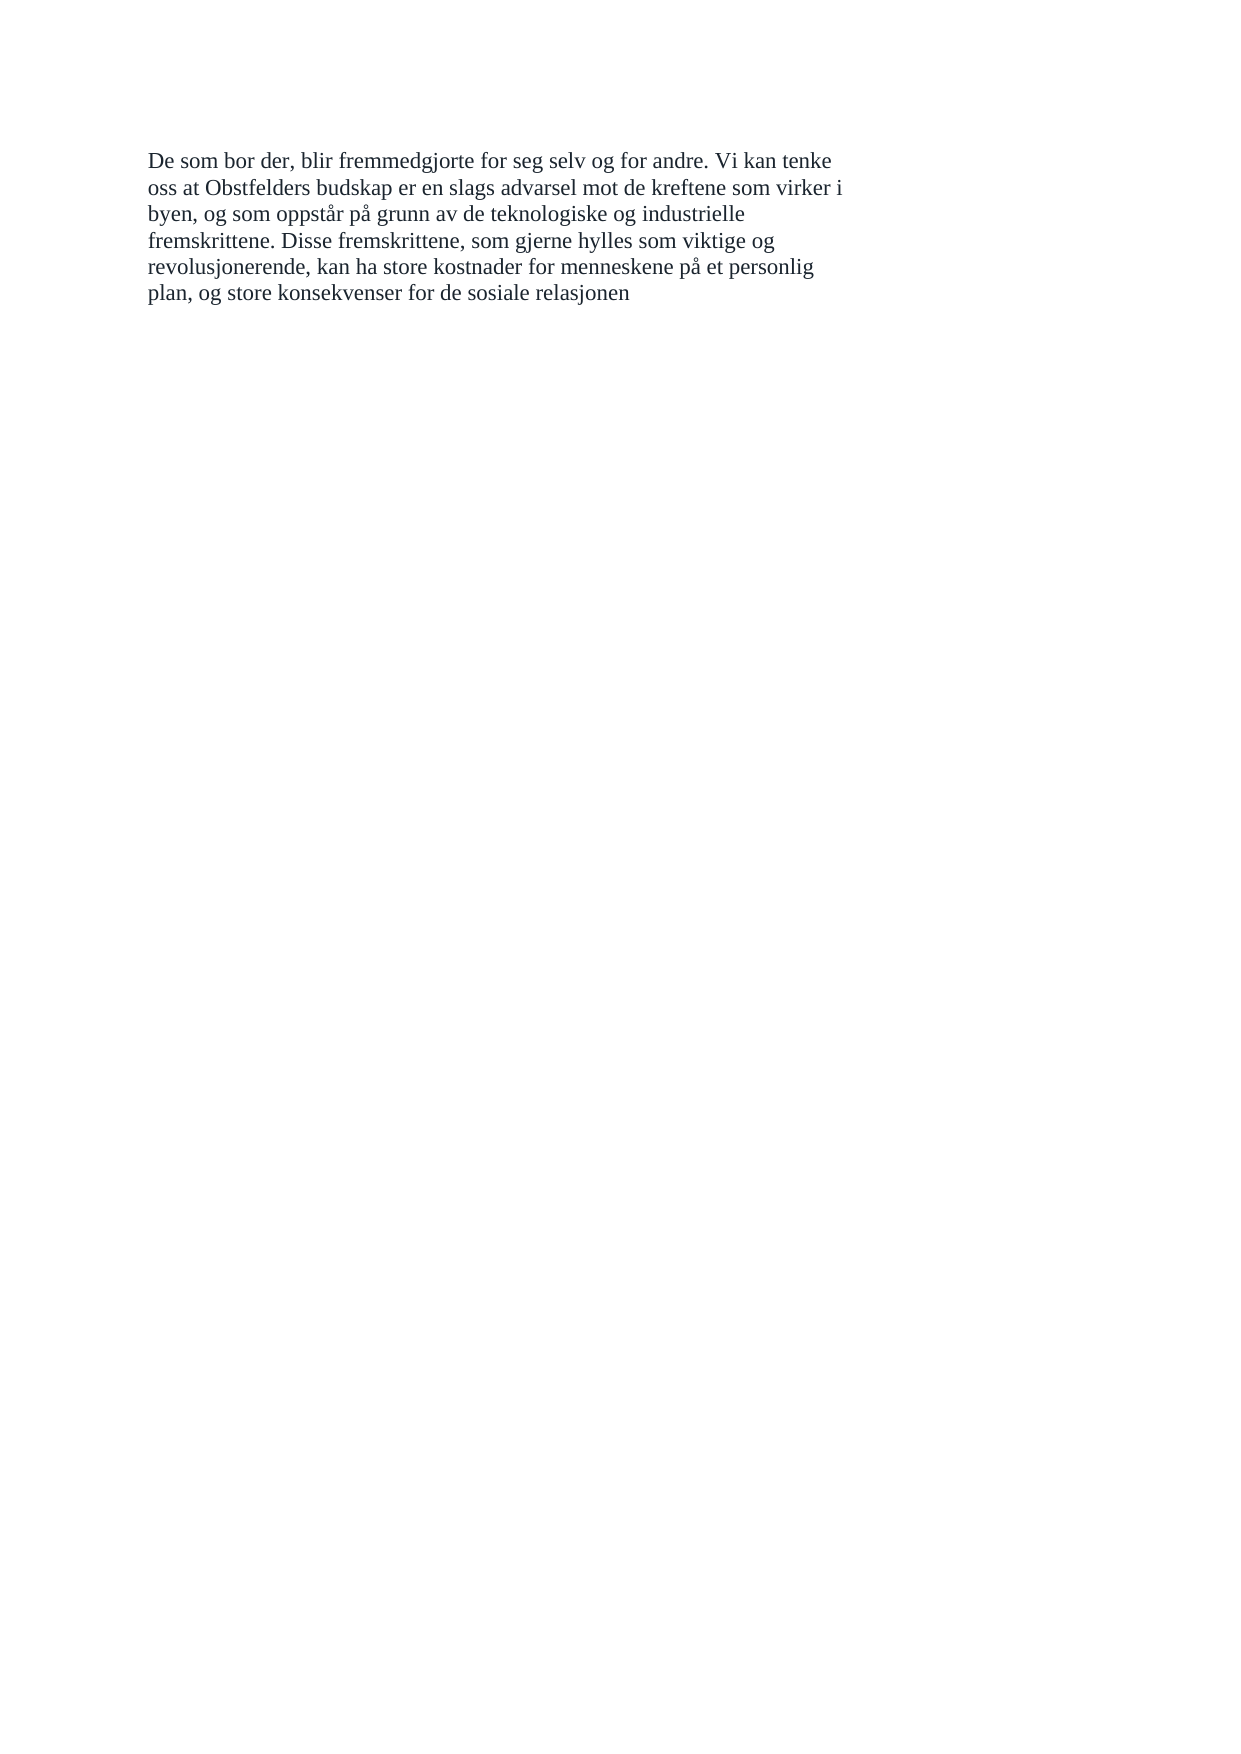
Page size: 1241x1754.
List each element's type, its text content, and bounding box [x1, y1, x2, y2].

text byen, og som oppstår på grunn av de teknologiske og industrielle [148, 200, 1093, 227]
text oss at Obstfelders budskap er en slags advarsel mot de kreftene som virker i [148, 174, 1093, 200]
text De som bor der, blir fremmedgjorte for seg selv og for andre. Vi kan tenke [148, 148, 1093, 174]
text fremskrittene. Disse fremskrittene, som gjerne hylles som viktige og [148, 227, 1093, 253]
text revolusjonerende, kan ha store kostnader for menneskene på et personlig [148, 253, 1093, 279]
text plan, og store konsekvenser for de sosiale relasjonen [148, 279, 1093, 306]
